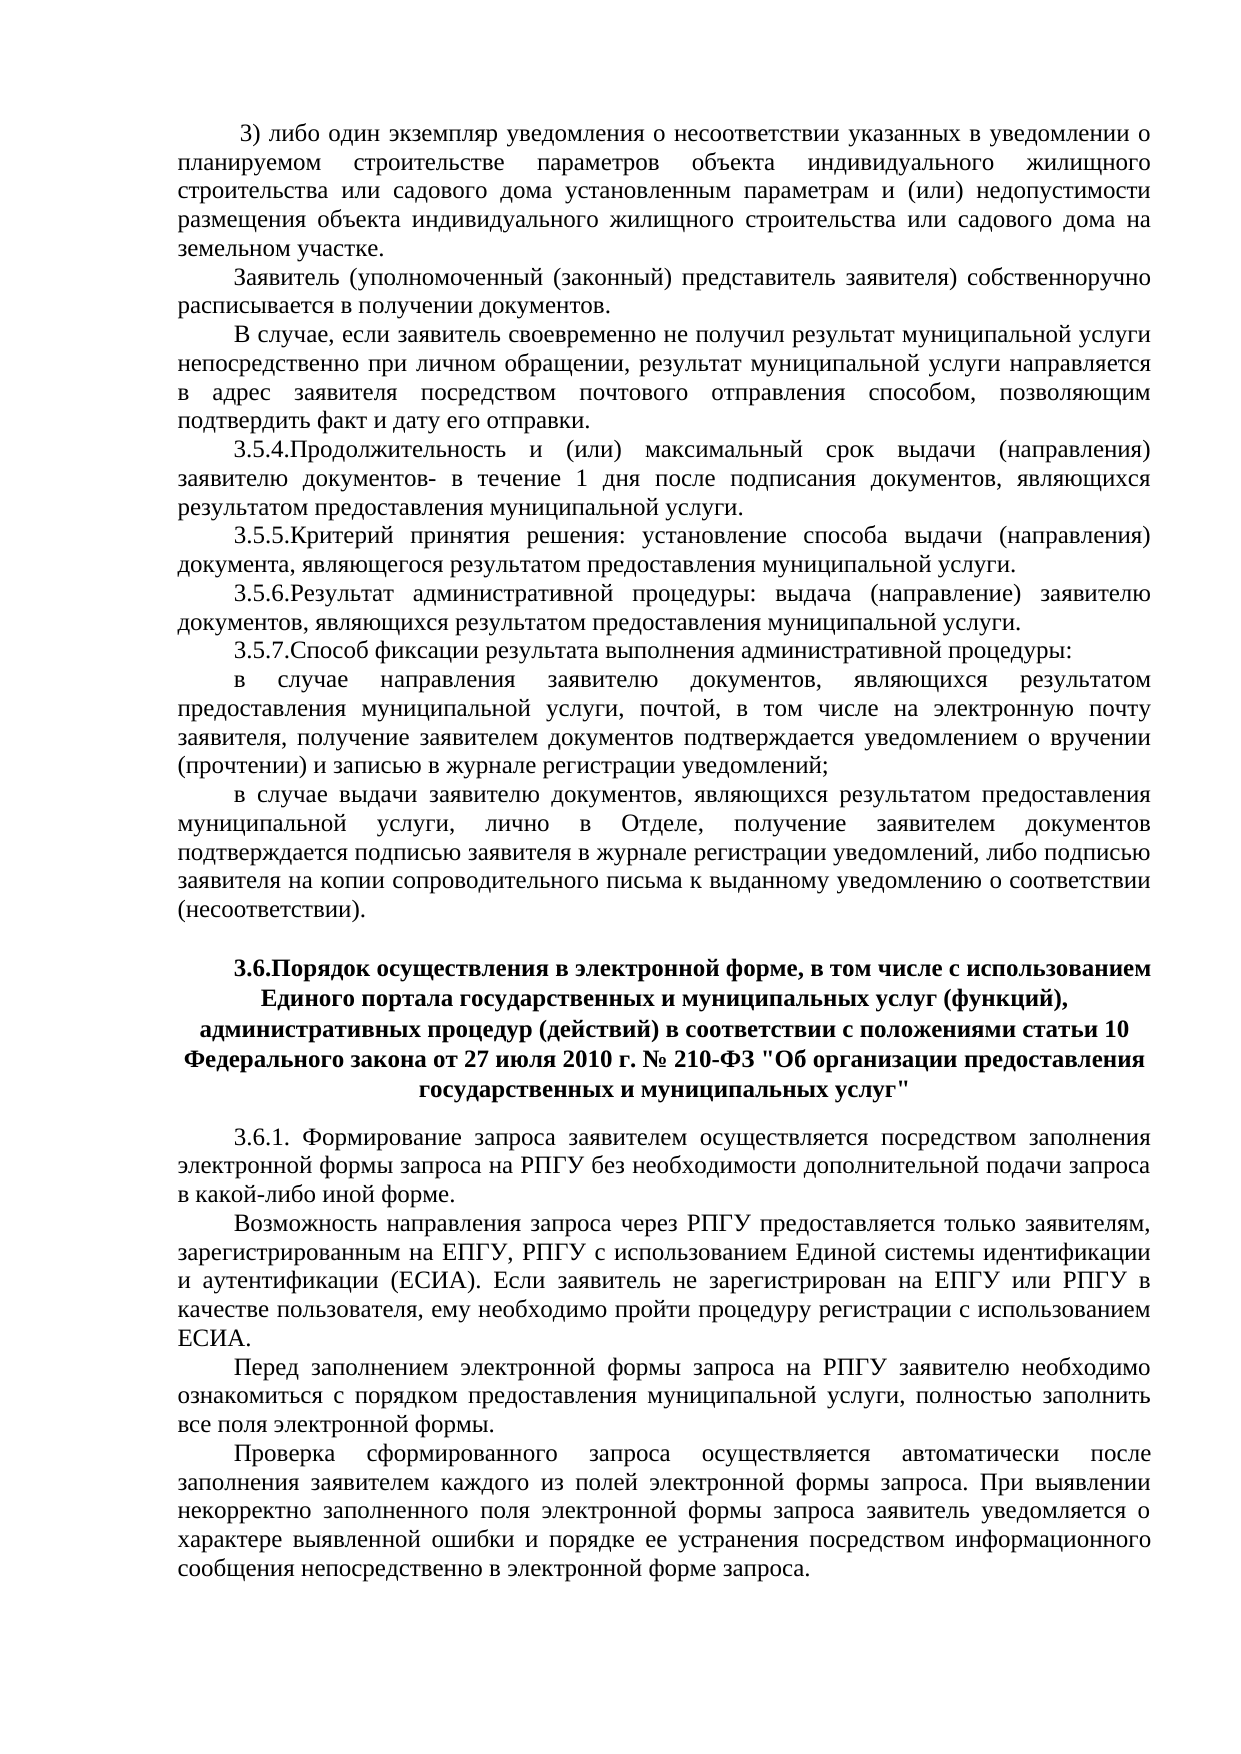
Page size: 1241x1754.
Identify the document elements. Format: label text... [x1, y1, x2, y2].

text 3.6.Порядок осуществления в электронной форме, в том числе с использованием Единого портала государственных и муниципальных услуг (функций), административных процедур (действий) в соответствии с положениями статьи 10 Федерального закона от 27 июля 2010 г. № 210-ФЗ "Об организации предоставления государственных и муниципальных услуг" [177, 953, 1152, 1103]
text 3.5.7.Способ фиксации результата выполнения административной процедуры: [177, 636, 1152, 664]
text 3.5.6.Результат административной процедуры: выдача (направление) заявителю документов, являющихся результатом предоставления муниципальной услуги. [177, 578, 1152, 636]
text 3.5.4.Продолжительность и (или) максимальный срок выдачи (направления) заявителю документов- в течение 1 дня после подписания документов, являющихся результатом предоставления муниципальной услуги. [177, 434, 1152, 521]
text Проверка сформированного запроса осуществляется автоматически после заполнения заявителем каждого из полей электронной формы запроса. При выявлении некорректно заполненного поля электронной формы запроса заявитель уведомляется о характере выявленной ошибки и порядке ее устранения посредством информационного сообщения непосредственно в электронной форме запроса. [177, 1438, 1152, 1582]
text 3.5.5.Критерий принятия решения: установление способа выдачи (направления) документа, являющегося результатом предоставления муниципальной услуги. [177, 521, 1152, 578]
text Возможность направления запроса через РПГУ предоставляется только заявителям, зарегистрированным на ЕПГУ, РПГУ с использованием Единой системы идентификации и аутентификации (ЕСИА). Если заявитель не зарегистрирован на ЕПГУ или РПГУ в качестве пользователя, ему необходимо пройти процедуру регистрации с использованием ЕСИА. [177, 1208, 1152, 1352]
text Заявитель (уполномоченный (законный) представитель заявителя) собственноручно расписывается в получении документов. [177, 262, 1152, 319]
text 3.6.1. Формирование запроса заявителем осуществляется посредством заполнения электронной формы запроса на РПГУ без необходимости дополнительной подачи запроса в какой-либо иной форме. [177, 1122, 1152, 1208]
text В случае, если заявитель своевременно не получил результат муниципальной услуги непосредственно при личном обращении, результат муниципальной услуги направляется в адрес заявителя посредством почтового отправления способом, позволяющим подтвердить факт и дату его отправки. [177, 319, 1152, 434]
text в случае выдачи заявителю документов, являющихся результатом предоставления муниципальной услуги, лично в Отделе, получение заявителем документов подтверждается подписью заявителя в журнале регистрации уведомлений, либо подписью заявителя на копии сопроводительного письма к выданному уведомлению о соответствии (несоответствии). [177, 779, 1152, 923]
text 3) либо один экземпляр уведомления о несоответствии указанных в уведомлении о планируемом строительстве параметров объекта индивидуального жилищного строительства или садового дома установленным параметрам и (или) недопустимости размещения объекта индивидуального жилищного строительства или садового дома на земельном участке. [177, 118, 1152, 262]
text в случае направления заявителю документов, являющихся результатом предоставления муниципальной услуги, почтой, в том числе на электронную почту заявителя, получение заявителем документов подтверждается уведомлением о вручении (прочтении) и записью в журнале регистрации уведомлений; [177, 664, 1152, 779]
text Перед заполнением электронной формы запроса на РПГУ заявителю необходимо ознакомиться с порядком предоставления муниципальной услуги, полностью заполнить все поля электронной формы. [177, 1352, 1152, 1438]
